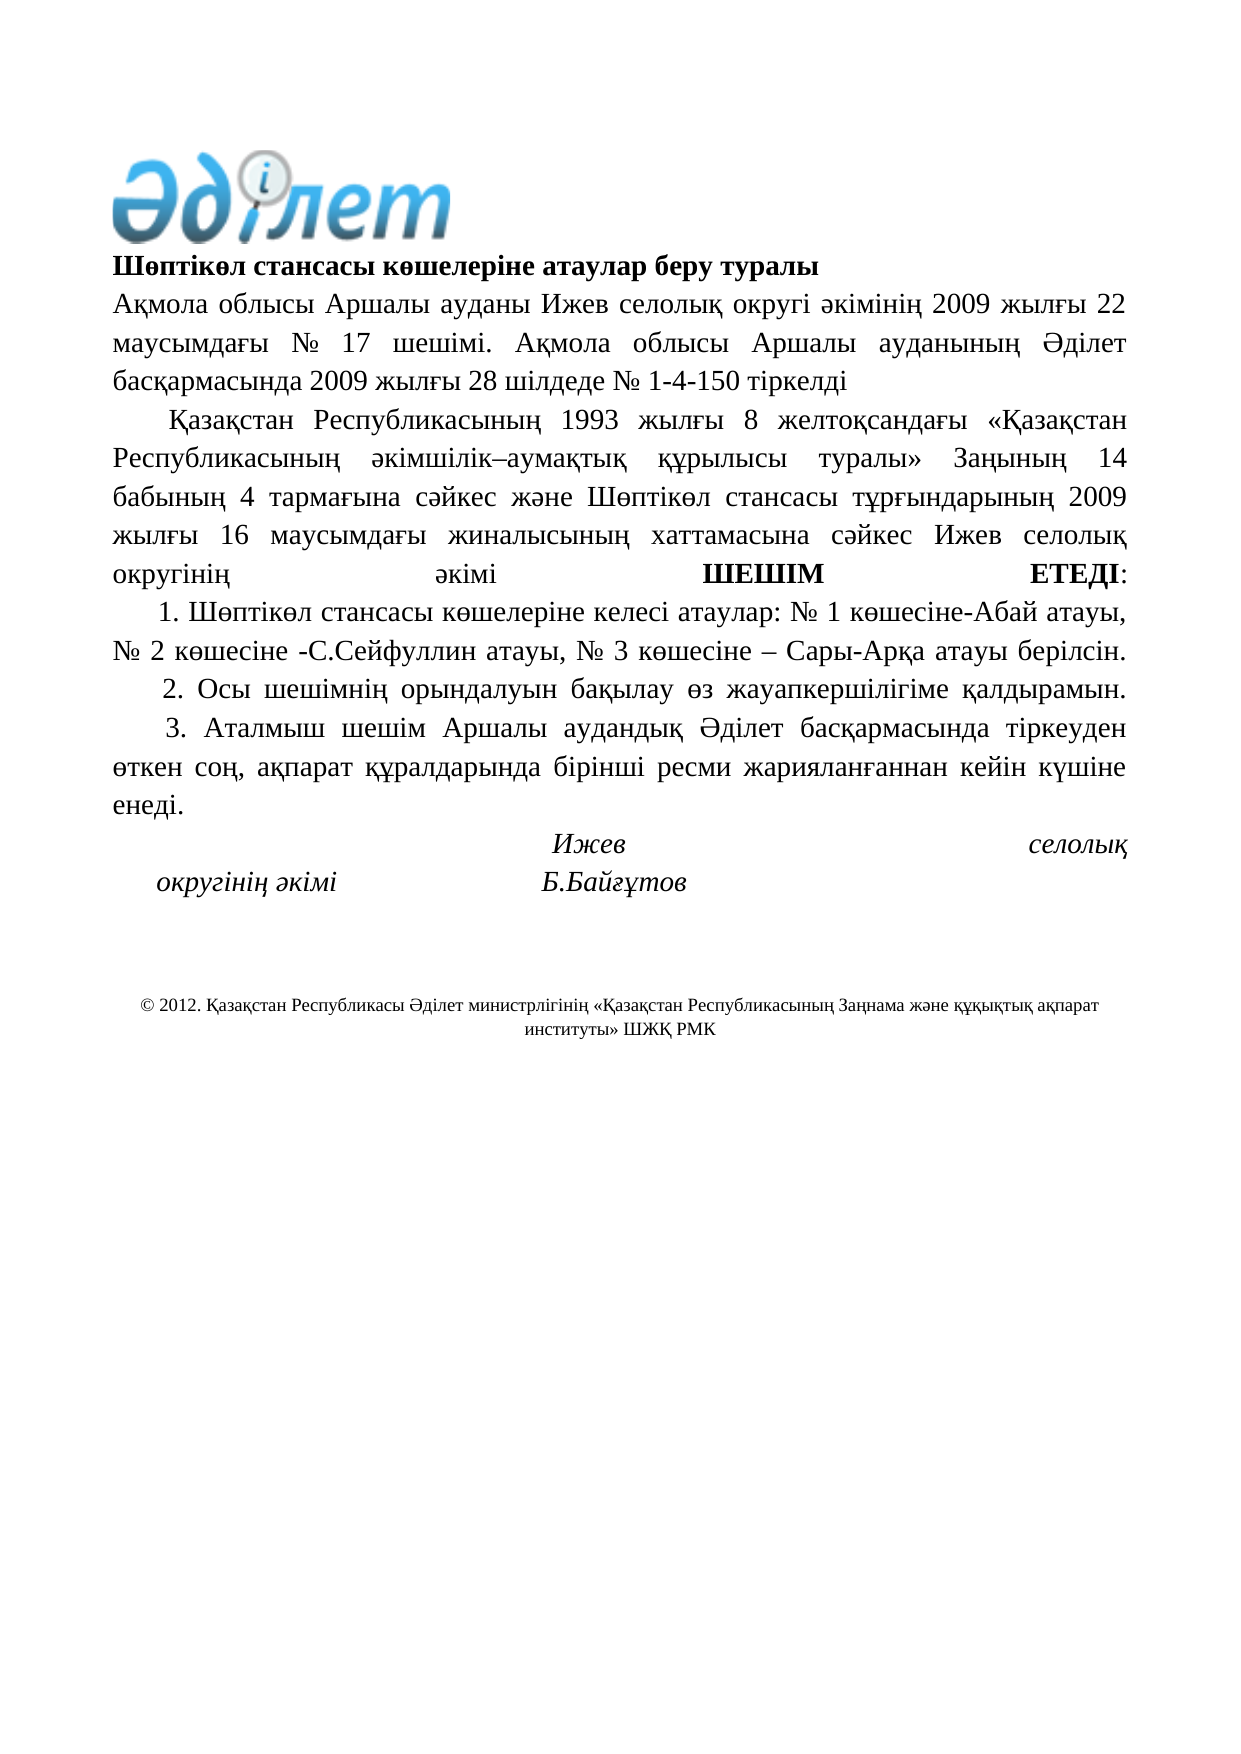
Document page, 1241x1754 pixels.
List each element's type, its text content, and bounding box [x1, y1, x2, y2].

text Шөптікөл стансасы көшелеріне атаулар беру туралы [112, 248, 1128, 281]
text Ижев селолық округінің әкімі Б.Байғұтов [112, 826, 1128, 898]
picture [112, 150, 451, 244]
text © 2012. Қазақстан Республикасы Әділет министрлігінің «Қазақстан Республикасының Заңнама және құқықтық ақпарат институты» ШЖҚ РМК [112, 993, 1128, 1040]
text Ақмола облысы Аршалы ауданы Ижев селолық округі әкімінің 2009 жылғы 22 маусымдағы № 17 шешімі. Ақмола облысы Аршалы ауданының Әділет басқармасында 2009 жылғы 28 шілдеде № 1-4-150 тіркелді [112, 286, 1128, 397]
text Қазақстан Республикасының 1993 жылғы 8 желтоқсандағы «Қазақстан Республикасының әкімшілік–аумақтық құрылысы туралы» Заңының 14 бабының 4 тармағына сәйкес және Шөптікөл стансасы тұрғындарының 2009 жылғы 16 маусымдағы жиналысының хаттамасына сәйкес Ижев селолық округінің әкімі ШЕШІМ ЕТЕДІ: 1. Шөптікөл стансасы көшелеріне келесі атаулар: № 1 көшесіне-Абай атауы, № 2 көшесіне -С.Сейфуллин атауы, № 3 көшесіне – Сары-Арқа атауы берілсін. 2. Осы шешімнің орындалуын бақылау өз жауапкершілігіме қалдырамын. 3. Аталмыш шешім Аршалы аудандық Әділет басқармасында тіркеуден өткен соң, ақпарат құралдарында бірінші ресми жарияланғаннан кейін күшіне енеді. [112, 402, 1128, 821]
